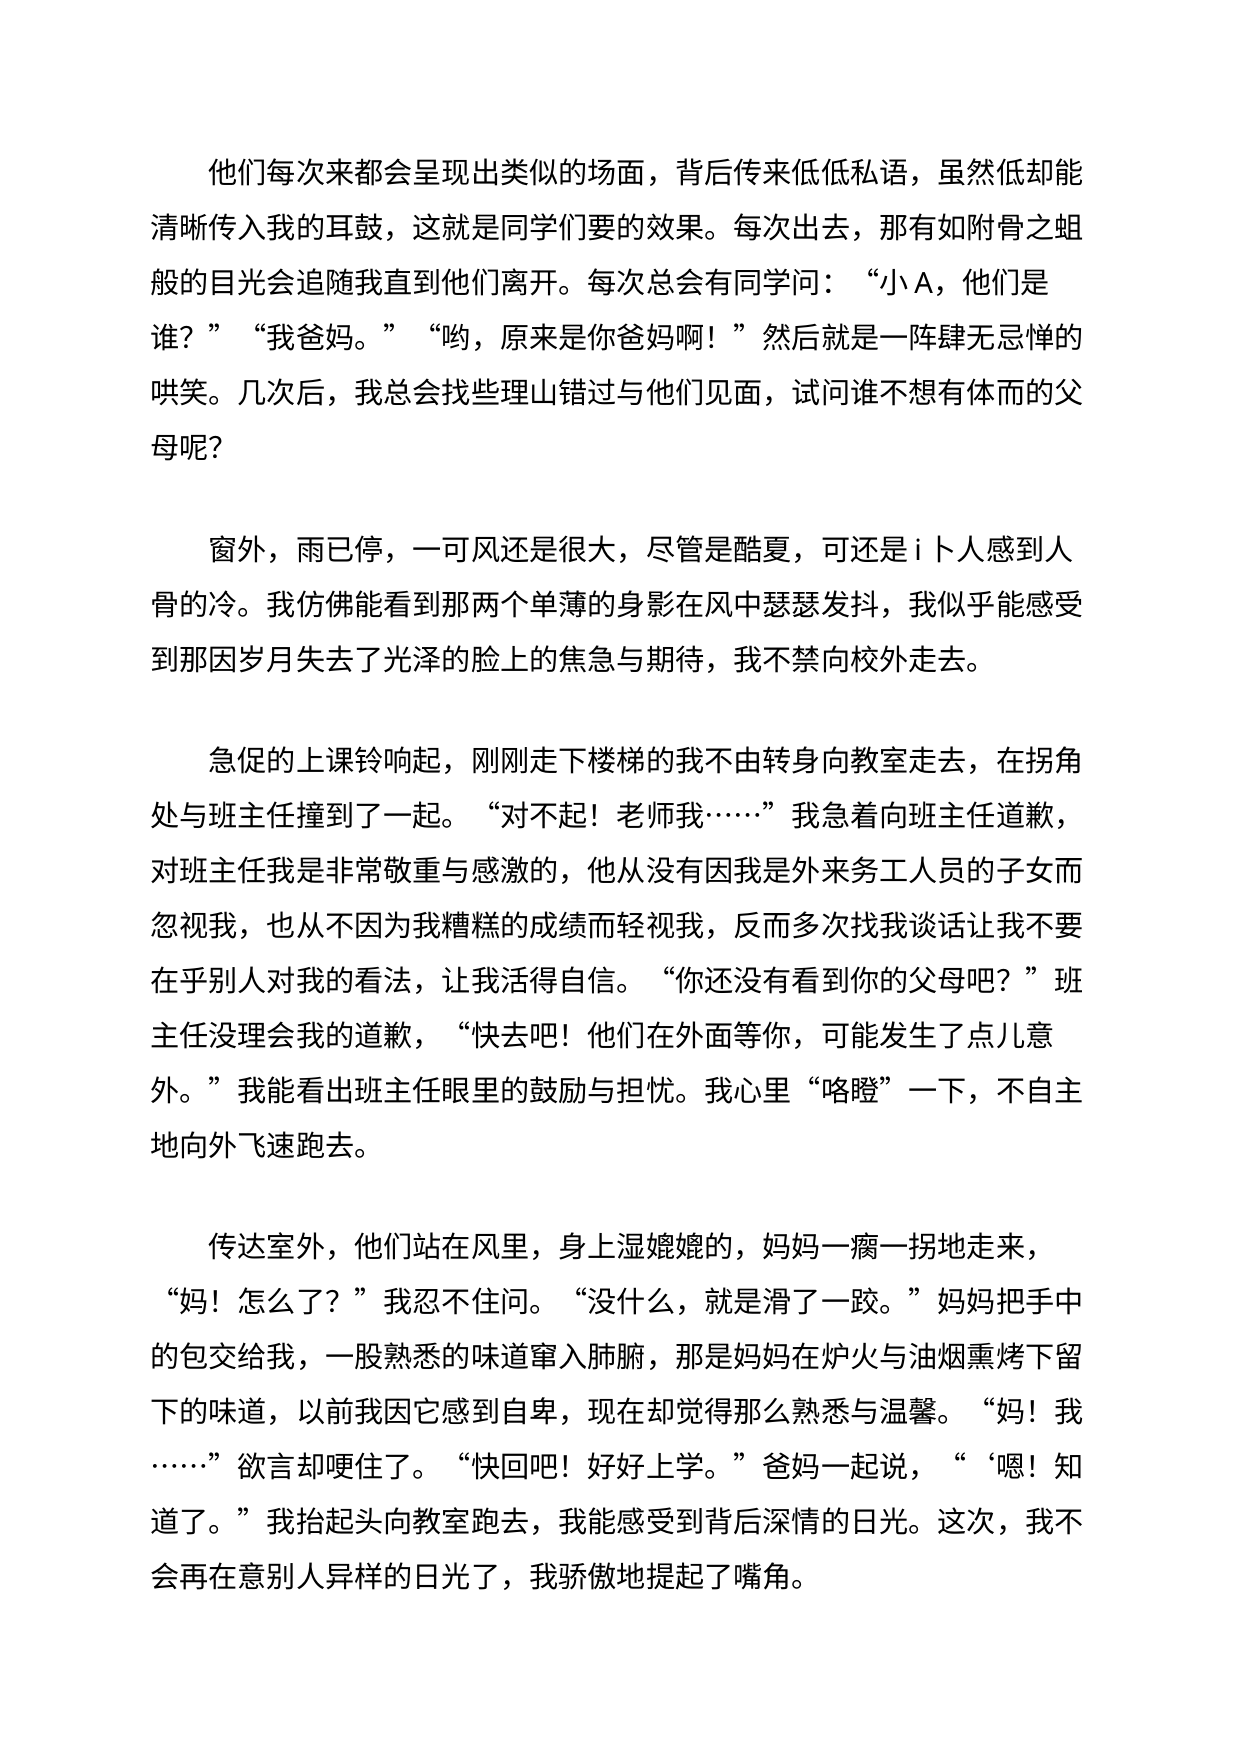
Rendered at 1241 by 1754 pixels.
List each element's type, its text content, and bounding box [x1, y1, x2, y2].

text 他们每次来都会呈现出类似的场面，背后传来低低私语，虽然低却能清晰传入我的耳鼓，这就是同学们要的效果。每次出去，那有如附骨之蛆般的目光会追随我直到他们离开。每次总会有同学问：“小A，他们是谁？”“我爸妈。”“哟，原来是你爸妈啊！”然后就是一阵肆无忌惮的哄笑。几次后，我总会找些理山错过与他们见面，试问谁不想有体而的父母呢？ [150, 150, 1090, 467]
text 急促的上课铃响起，刚刚走下楼梯的我不由转身向教室走去，在拐角处与班主任撞到了一起。“对不起！老师我……”我急着向班主任道歉，对班主任我是非常敬重与感激的，他从没有因我是外来务工人员的子女而忽视我，也从不因为我糟糕的成绩而轻视我，反而多次找我谈话让我不要在乎别人对我的看法，让我活得自信。“你还没有看到你的父母吧？”班主任没理会我的道歉，“快去吧！他们在外面等你，可能发生了点儿意外。”我能看出班主任眼里的鼓励与担忧。我心里“咯瞪”一下，不自主地向外飞速跑去。 [150, 738, 1090, 1164]
text 传达室外，他们站在风里，身上湿媲媲的，妈妈一瘸一拐地走来，“妈！怎么了？”我忍不住问。“没什么，就是滑了一跤。”妈妈把手中的包交给我，一股熟悉的味道窜入肺腑，那是妈妈在炉火与油烟熏烤下留下的味道，以前我因它感到自卑，现在却觉得那么熟悉与温馨。“妈！我……”欲言却哽住了。“快回吧！好好上学。”爸妈一起说，“‘嗯！知道了。”我抬起头向教室跑去，我能感受到背后深情的日光。这次，我不会再在意别人异样的日光了，我骄傲地提起了嘴角。 [150, 1224, 1090, 1596]
text 窗外，雨已停，一可风还是很大，尽管是酷夏，可还是i卜人感到人骨的冷。我仿佛能看到那两个单薄的身影在风中瑟瑟发抖，我似乎能感受到那因岁月失去了光泽的脸上的焦急与期待，我不禁向校外走去。 [150, 526, 1090, 678]
